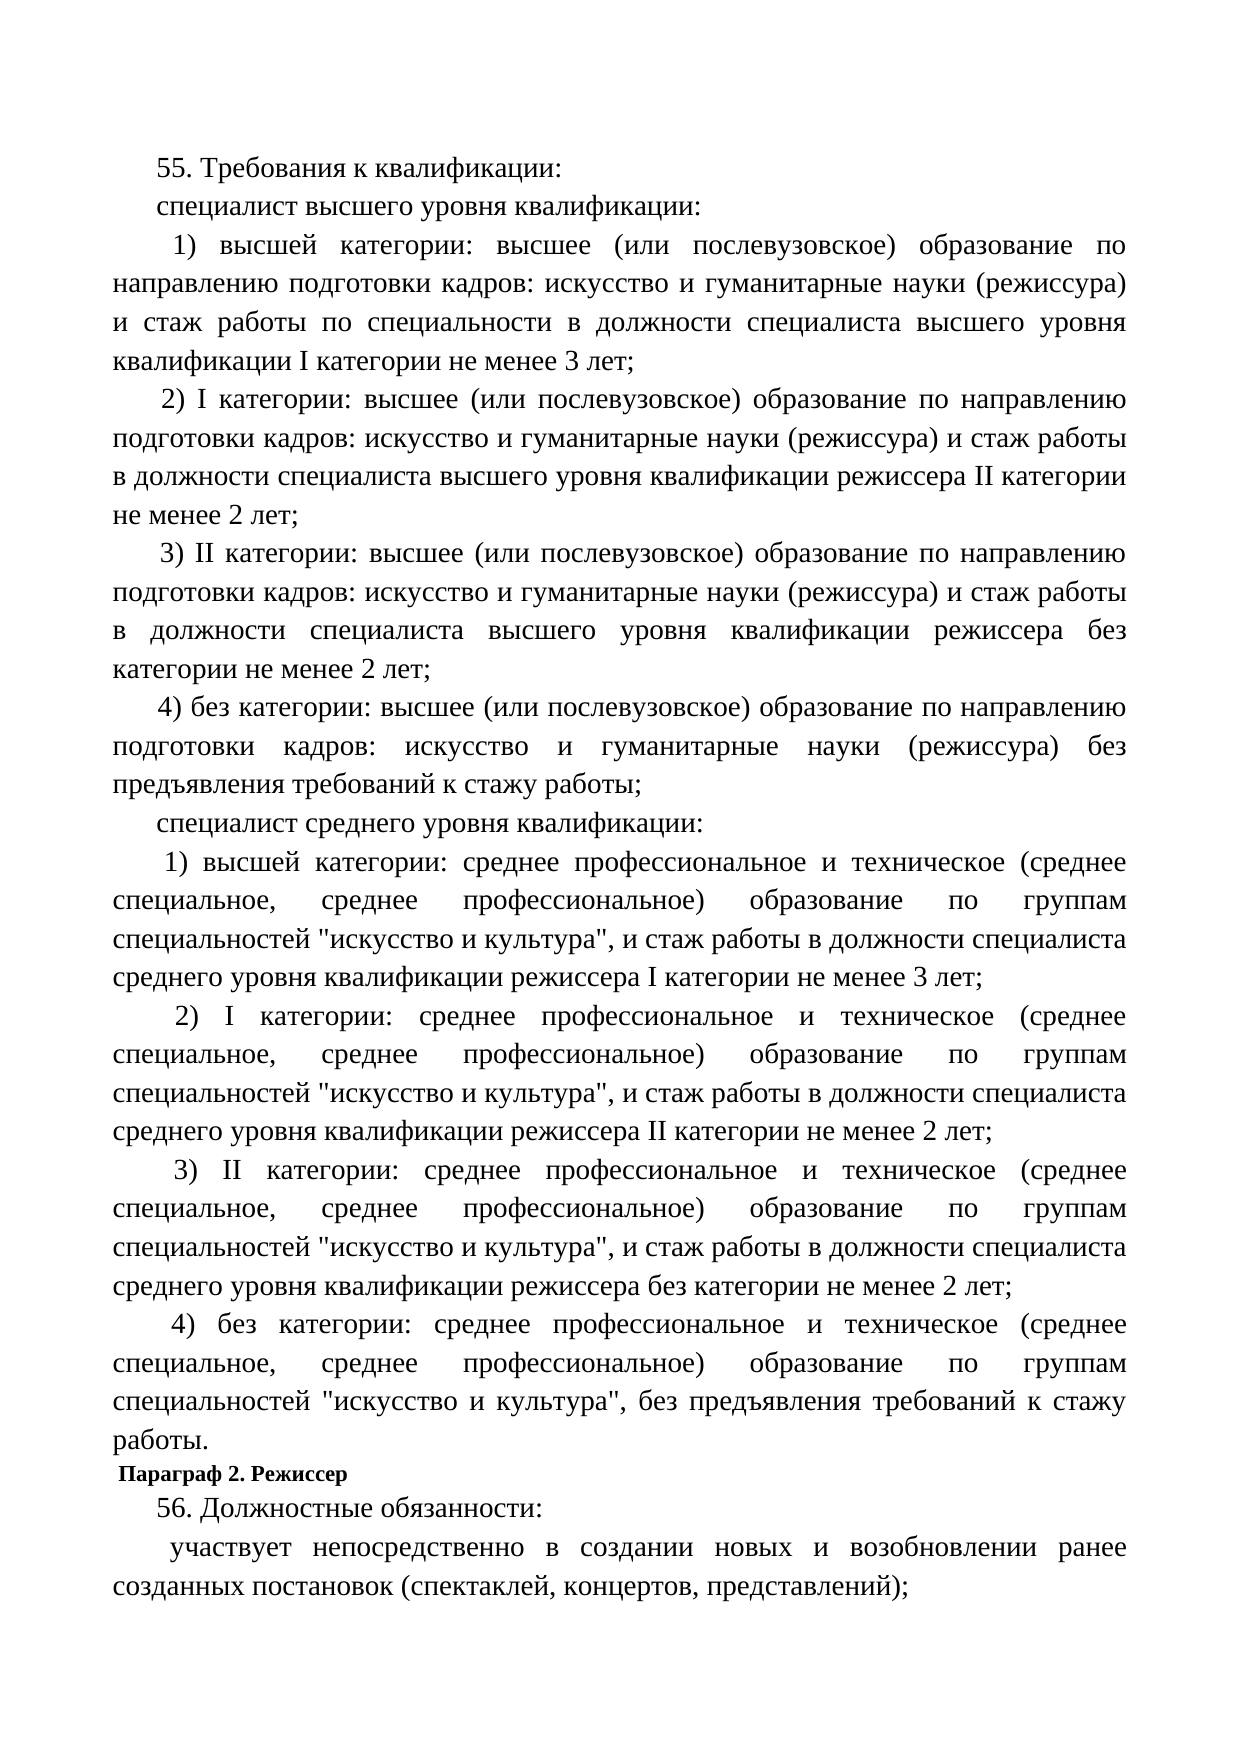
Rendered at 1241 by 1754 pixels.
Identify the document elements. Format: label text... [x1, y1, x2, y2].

text 56. Должностные обязанности: [112, 1491, 1128, 1524]
text специалист высшего уровня квалификации: [112, 188, 1128, 222]
text 3) ІІ категории: высшее (или послевузовское) образование по направлению подготовки кадров: искусство и гуманитарные науки (режиссура) и стаж работы в должности специалиста высшего уровня квалификации режиссера без категории не менее 2 лет; [112, 535, 1128, 684]
text 1) высшей категории: среднее профессиональное и техническое (среднее специальное, среднее профессиональное) образование по группам специальностей "искусство и культура", и стаж работы в должности специалиста среднего уровня квалификации режиссера І категории не менее 3 лет; [112, 844, 1128, 993]
text 4) без категории: среднее профессиональное и техническое (среднее специальное, среднее профессиональное) образование по группам специальностей "искусство и культура", без предъявления требований к стажу работы. [112, 1306, 1128, 1455]
text участвует непосредственно в создании новых и возобновлении ранее созданных постановок (спектаклей, концертов, представлений); [112, 1529, 1128, 1601]
text специалист среднего уровня квалификации: [112, 805, 1128, 839]
text Параграф 2. Режиссер [112, 1460, 1128, 1487]
text 2) І категории: среднее профессиональное и техническое (среднее специальное, среднее профессиональное) образование по группам специальностей "искусство и культура", и стаж работы в должности специалиста среднего уровня квалификации режиссера ІІ категории не менее 2 лет; [112, 998, 1128, 1147]
text 4) без категории: высшее (или послевузовское) образование по направлению подготовки кадров: искусство и гуманитарные науки (режиссура) без предъявления требований к стажу работы; [112, 689, 1128, 800]
text 2) І категории: высшее (или послевузовское) образование по направлению подготовки кадров: искусство и гуманитарные науки (режиссура) и стаж работы в должности специалиста высшего уровня квалификации режиссера ІІ категории не менее 2 лет; [112, 381, 1128, 530]
text 1) высшей категории: высшее (или послевузовское) образование по направлению подготовки кадров: искусство и гуманитарные науки (режиссура) и стаж работы по специальности в должности специалиста высшего уровня квалификации І категории не менее 3 лет; [112, 227, 1128, 376]
text 55. Требования к квалификации: [112, 150, 1128, 183]
text 3) ІІ категории: среднее профессиональное и техническое (среднее специальное, среднее профессиональное) образование по группам специальностей "искусство и культура", и стаж работы в должности специалиста среднего уровня квалификации режиссера без категории не менее 2 лет; [112, 1152, 1128, 1301]
